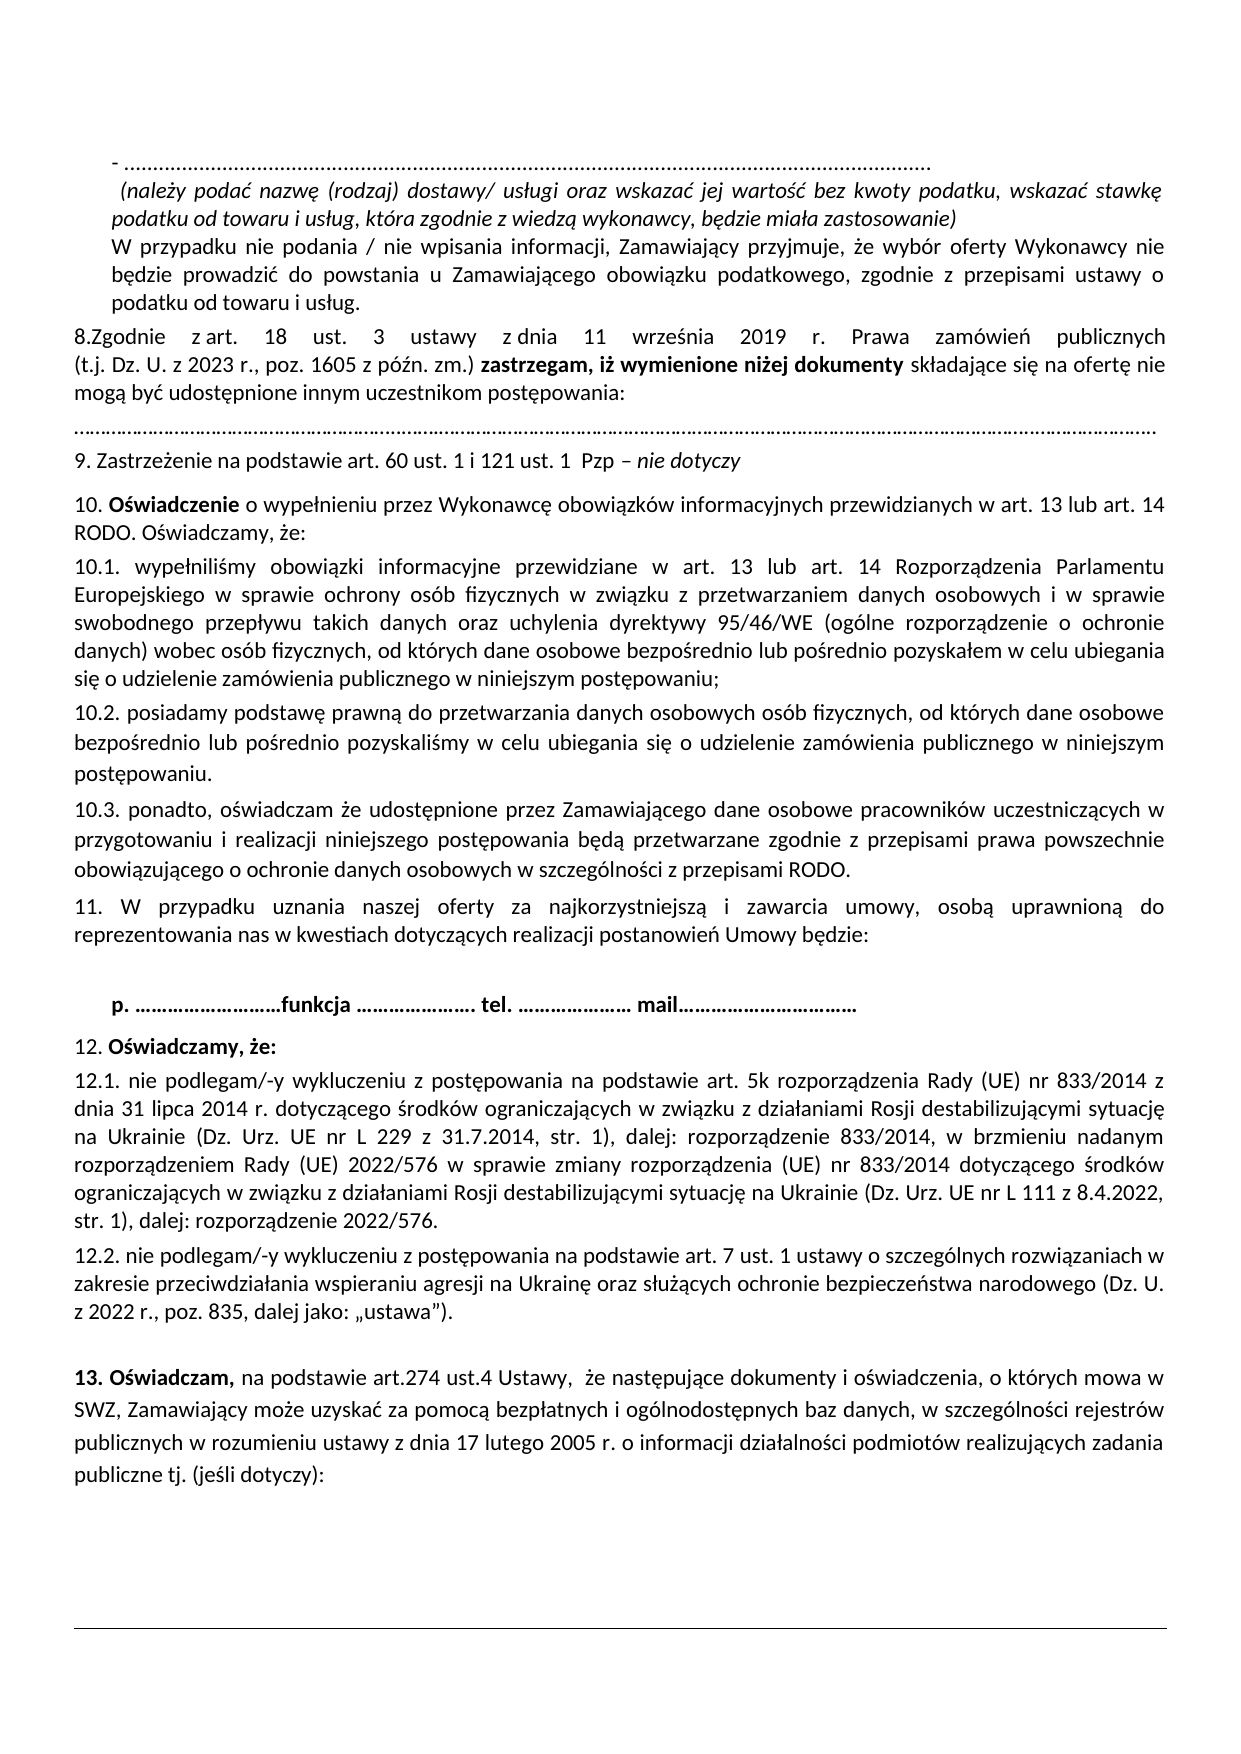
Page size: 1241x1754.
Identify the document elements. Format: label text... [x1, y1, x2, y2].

text 12. Oświadczamy, że: [74, 1032, 1167, 1060]
text - ............................................................................................................................................ [111, 148, 1167, 176]
text 9. Zastrzeżenie na podstawie art. 60 ust. 1 i 121 ust. 1 Pzp – nie dotyczy [74, 447, 1167, 475]
text 10. Oświadczenie o wypełnieniu przez Wykonawcę obowiązków informacyjnych przewidzianych w art. 13 lub art. 14 RODO. Oświadczamy, że: [74, 490, 1167, 546]
text 8.Zgodnie z art. 18 ust. 3 ustawy z dnia 11 września 2019 r. Prawa zamówień publicznych (t.j. Dz. U. z 2023 r., poz. 1605 z późn. zm.) zastrzegam, iż wymienione niżej dokumenty składające się na ofertę nie mogą być udostępnione innym uczestnikom postępowania: [74, 322, 1167, 406]
text 12.2. nie podlegam/-y wykluczeniu z postępowania na podstawie art. 7 ust. 1 ustawy o szczególnych rozwiązaniach w zakresie przeciwdziałania wspieraniu agresji na Ukrainę oraz służących ochronie bezpieczeństwa narodowego (Dz. U. z 2022 r., poz. 835, dalej jako: „ustawa”). [74, 1241, 1167, 1325]
text (należy podać nazwę (rodzaj) dostawy/ usługi oraz wskazać jej wartość bez kwoty podatku, wskazać stawkę podatku od towaru i usług, która zgodnie z wiedzą wykonawcy, będzie miała zastosowanie) [111, 176, 1167, 232]
text 10.2. posiadamy podstawę prawną do przetwarzania danych osobowych osób fizycznych, od których dane osobowe bezpośrednio lub pośrednio pozyskaliśmy w celu ubiegania się o udzielenie zamówienia publicznego w niniejszym postępowaniu. [74, 698, 1167, 787]
text 13. Oświadczam, na podstawie art.274 ust.4 Ustawy, że następujące dokumenty i oświadczenia, o których mowa w SWZ, Zamawiający może uzyskać za pomocą bezpłatnych i ogólnodostępnych baz danych, w szczególności rejestrów publicznych w rozumieniu ustawy z dnia 17 lutego 2005 r. o informacji działalności podmiotów realizujących zadania publiczne tj. (jeśli dotyczy): [74, 1363, 1167, 1488]
text 12.1. nie podlegam/-y wykluczeniu z postępowania na podstawie art. 5k rozporządzenia Rady (UE) nr 833/2014 z dnia 31 lipca 2014 r. dotyczącego środków ograniczających w związku z działaniami Rosji destabilizującymi sytuację na Ukrainie (Dz. Urz. UE nr L 229 z 31.7.2014, str. 1), dalej: rozporządzenie 833/2014, w brzmieniu nadanym rozporządzeniem Rady (UE) 2022/576 w sprawie zmiany rozporządzenia (UE) nr 833/2014 dotyczącego środków ograniczających w związku z działaniami Rosji destabilizującymi sytuację na Ukrainie (Dz. Urz. UE nr L 111 z 8.4.2022, str. 1), dalej: rozporządzenie 2022/576. [74, 1066, 1167, 1234]
text 10.1. wypełniliśmy obowiązki informacyjne przewidziane w art. 13 lub art. 14 Rozporządzenia Parlamentu Europejskiego w sprawie ochrony osób fizycznych w związku z przetwarzaniem danych osobowych i w sprawie swobodnego przepływu takich danych oraz uchylenia dyrektywy 95/46/WE (ogólne rozporządzenie o ochronie danych) wobec osób fizycznych, od których dane osobowe bezpośrednio lub pośrednio pozyskałem w celu ubiegania się o udzielenie zamówienia publicznego w niniejszym postępowaniu; [74, 552, 1167, 692]
text 11. W przypadku uznania naszej oferty za najkorzystniejszą i zawarcia umowy, osobą uprawnioną do reprezentowania nas w kwestiach dotyczących realizacji postanowień Umowy będzie: [74, 892, 1167, 948]
text W przypadku nie podania / nie wpisania informacji, Zamawiający przyjmuje, że wybór oferty Wykonawcy nie będzie prowadzić do powstania u Zamawiającego obowiązku podatkowego, zgodnie z przepisami ustawy o podatku od towaru i usług. [111, 232, 1167, 316]
text ……………………………………………………..…….…………………………………………………………………………………………………..………………….. [74, 412, 1167, 440]
text p. ………………………funkcja …………………. tel. ………………… mail…………………………… [111, 990, 1167, 1018]
text 10.3. ponadto, oświadczam że udostępnione przez Zamawiającego dane osobowe pracowników uczestniczących w przygotowaniu i realizacji niniejszego postępowania będą przetwarzane zgodnie z przepisami prawa powszechnie obowiązującego o ochronie danych osobowych w szczególności z przepisami RODO. [74, 795, 1167, 884]
